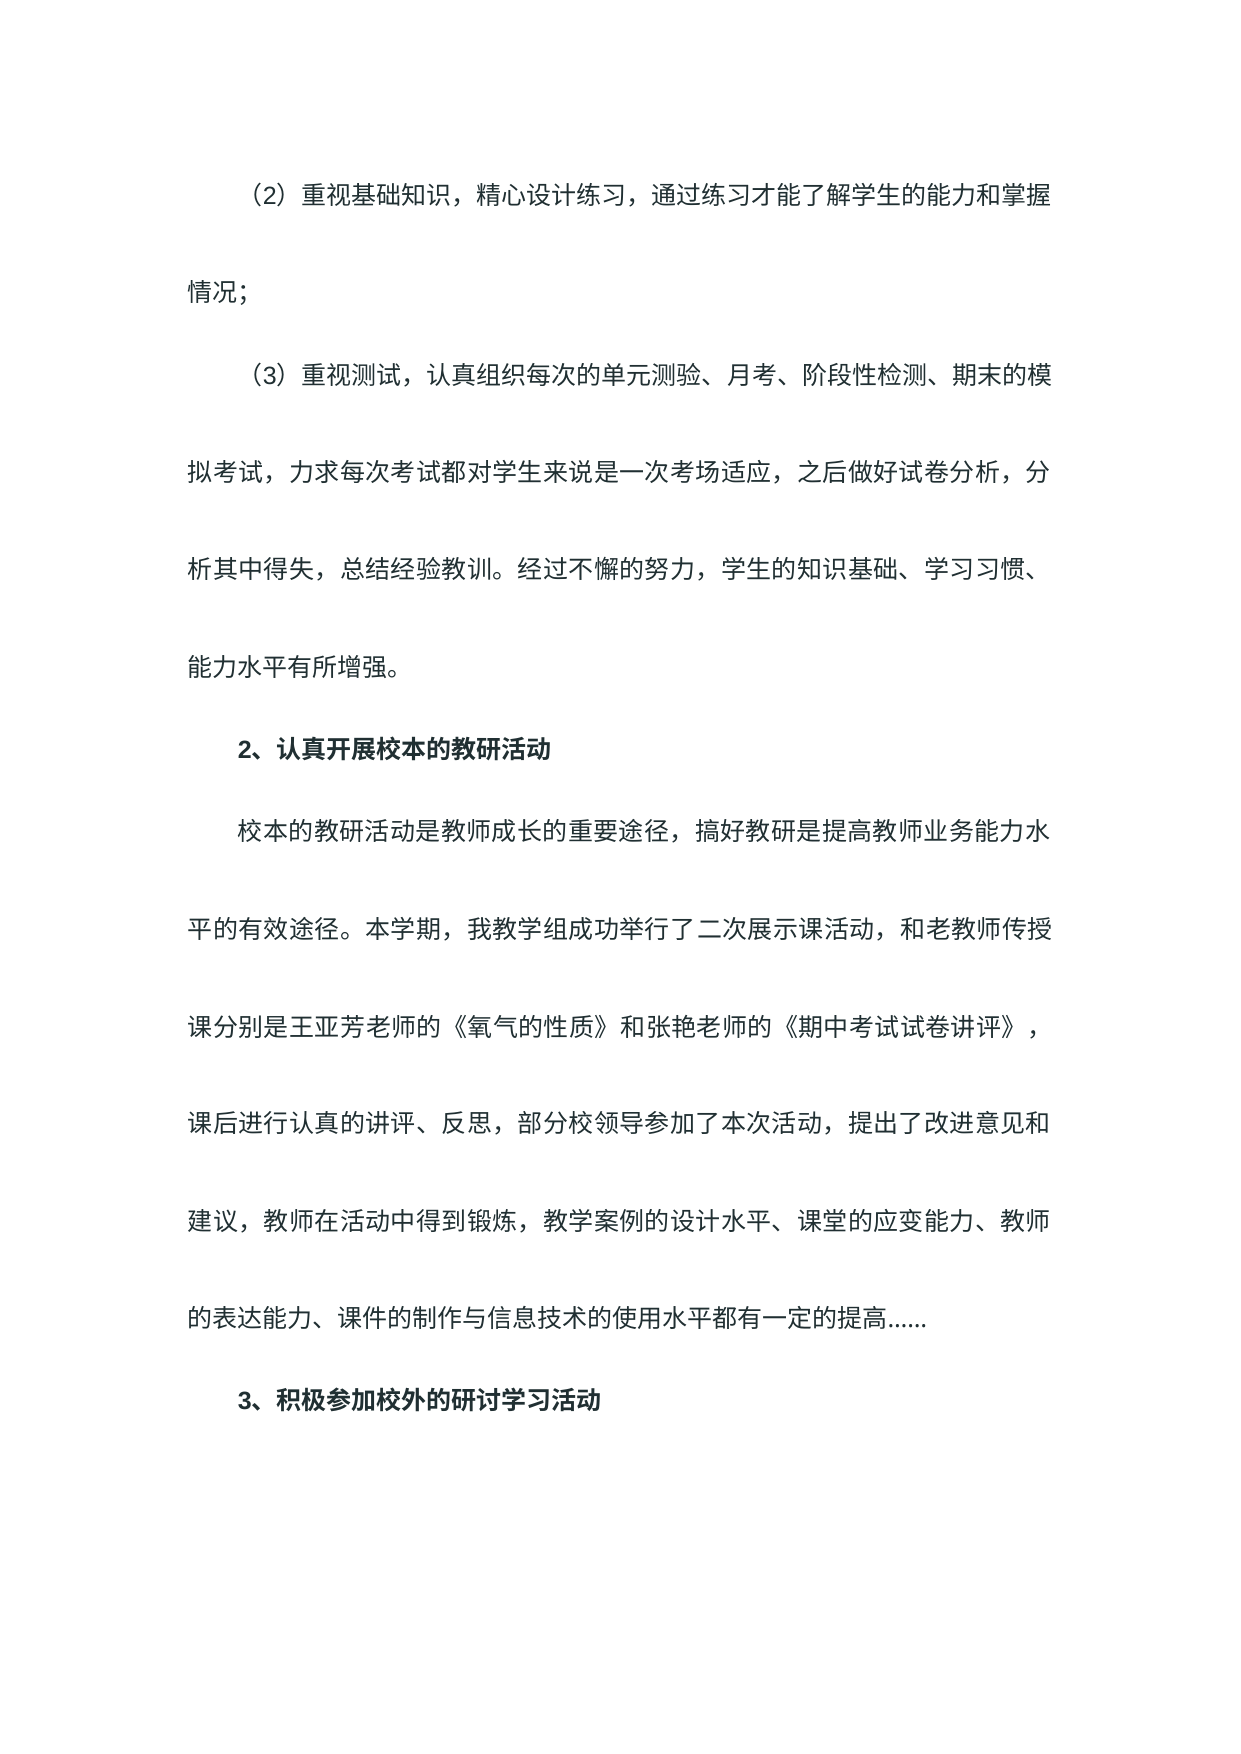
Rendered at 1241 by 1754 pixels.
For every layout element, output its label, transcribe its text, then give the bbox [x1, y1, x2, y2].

text 校本的教研活动是教师成长的重要途径，搞好教研是提高教师业务能力水平的有效途径。本学期，我教学组成功举行了二次展示课活动，和老教师传授课分别是王亚芳老师的《氧气的性质》和张艳老师的《期中考试试卷讲评》，课后进行认真的讲评、反思，部分校领导参加了本次活动，提出了改进意见和建议，教师在活动中得到锻炼，教学案例的设计水平、课堂的应变能力、教师的表达能力、课件的制作与信息技术的使用水平都有一定的提高…… [187, 798, 1053, 1350]
text （3）重视测试，认真组织每次的单元测验、月考、阶段性检测、期末的模拟考试，力求每次考试都对学生来说是一次考场适应，之后做好试卷分析，分析其中得失，总结经验教训。经过不懈的努力，学生的知识基础、学习习惯、能力水平有所增强。 [187, 341, 1053, 699]
text 3、积极参加校外的研讨学习活动 [187, 1367, 1053, 1432]
text （2）重视基础知识，精心设计练习，通过练习才能了解学生的能力和掌握情况； [187, 162, 1053, 324]
text 2、认真开展校本的教研活动 [187, 716, 1053, 781]
